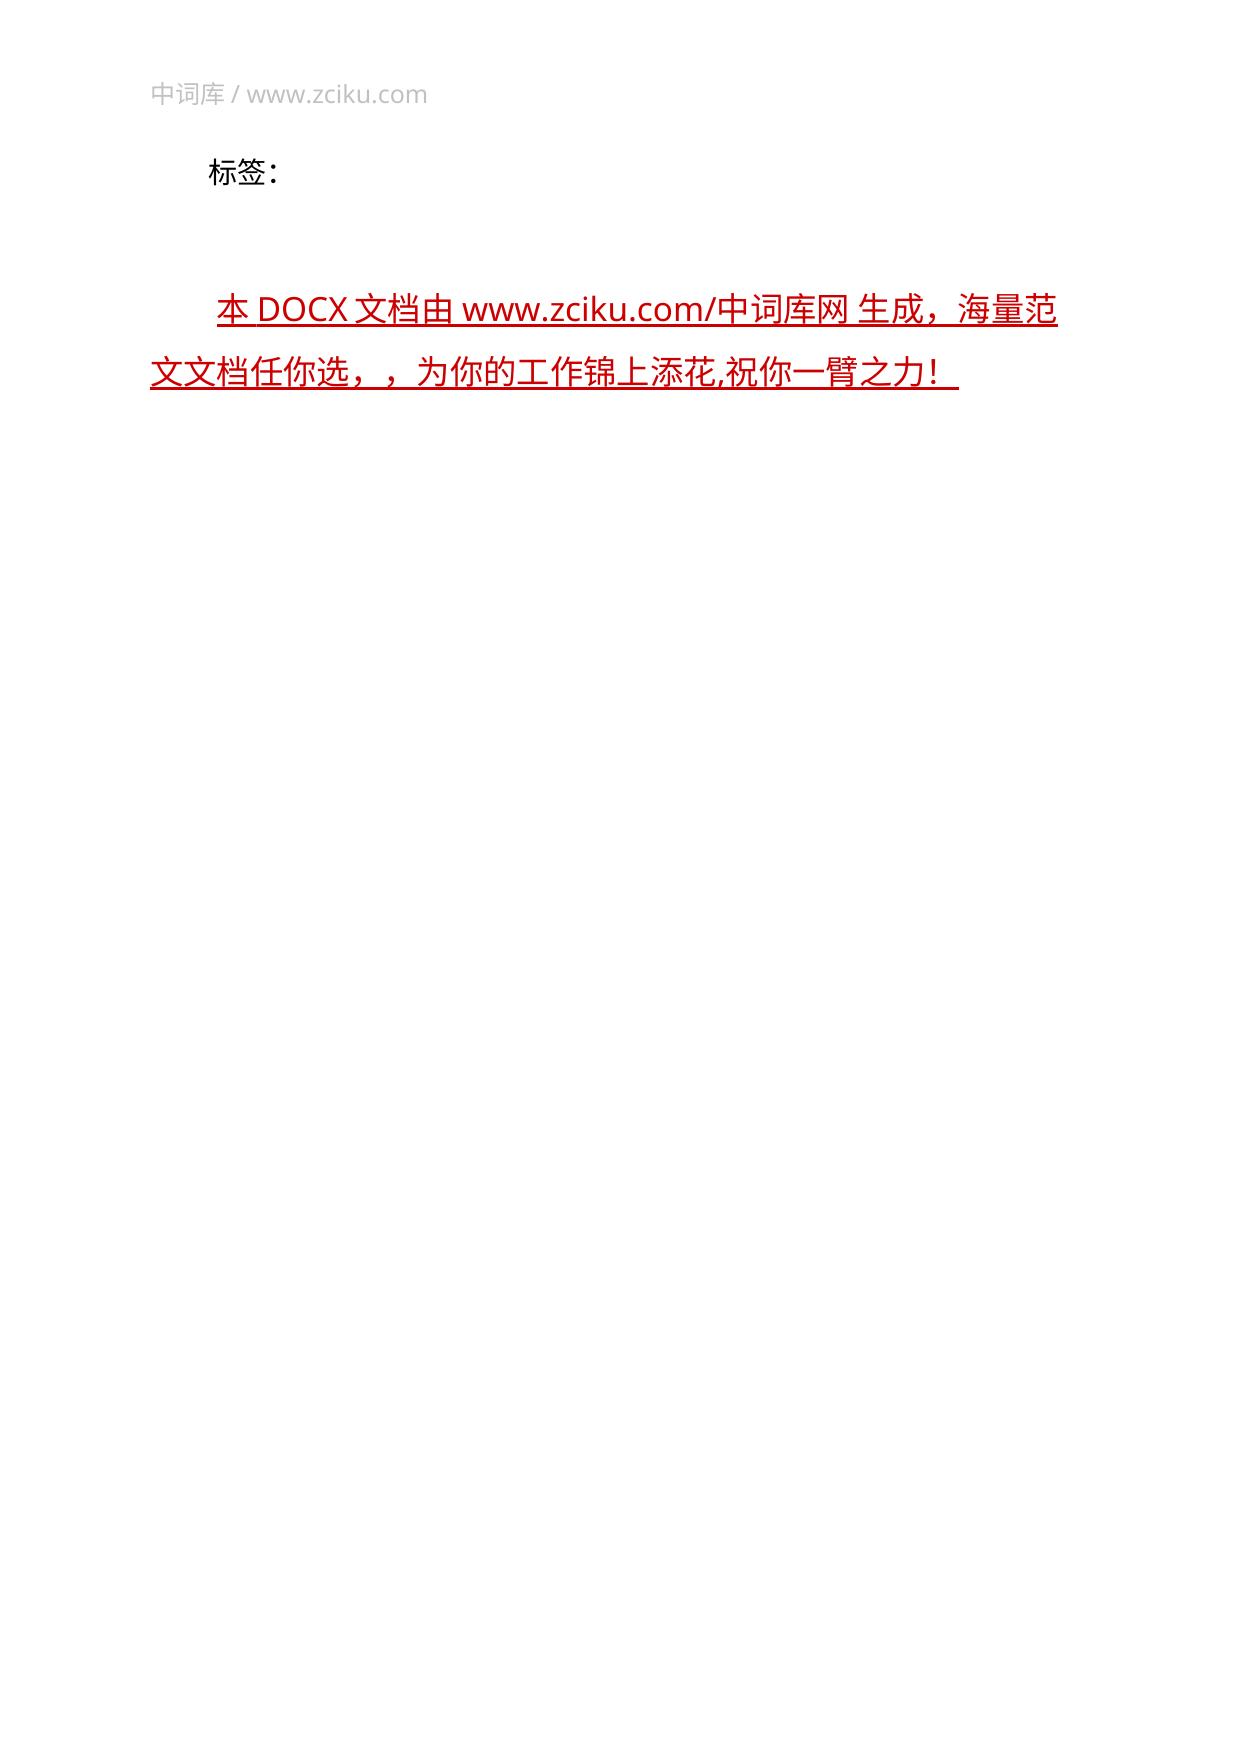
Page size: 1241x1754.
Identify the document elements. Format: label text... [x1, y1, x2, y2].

text 本DOCX文档由 www.zciku.com/中词库网 生成，海量范文文档任你选，，为你的工作锦上添花,祝你一臂之力！ [150, 283, 1090, 394]
text 标签： [150, 150, 1090, 192]
